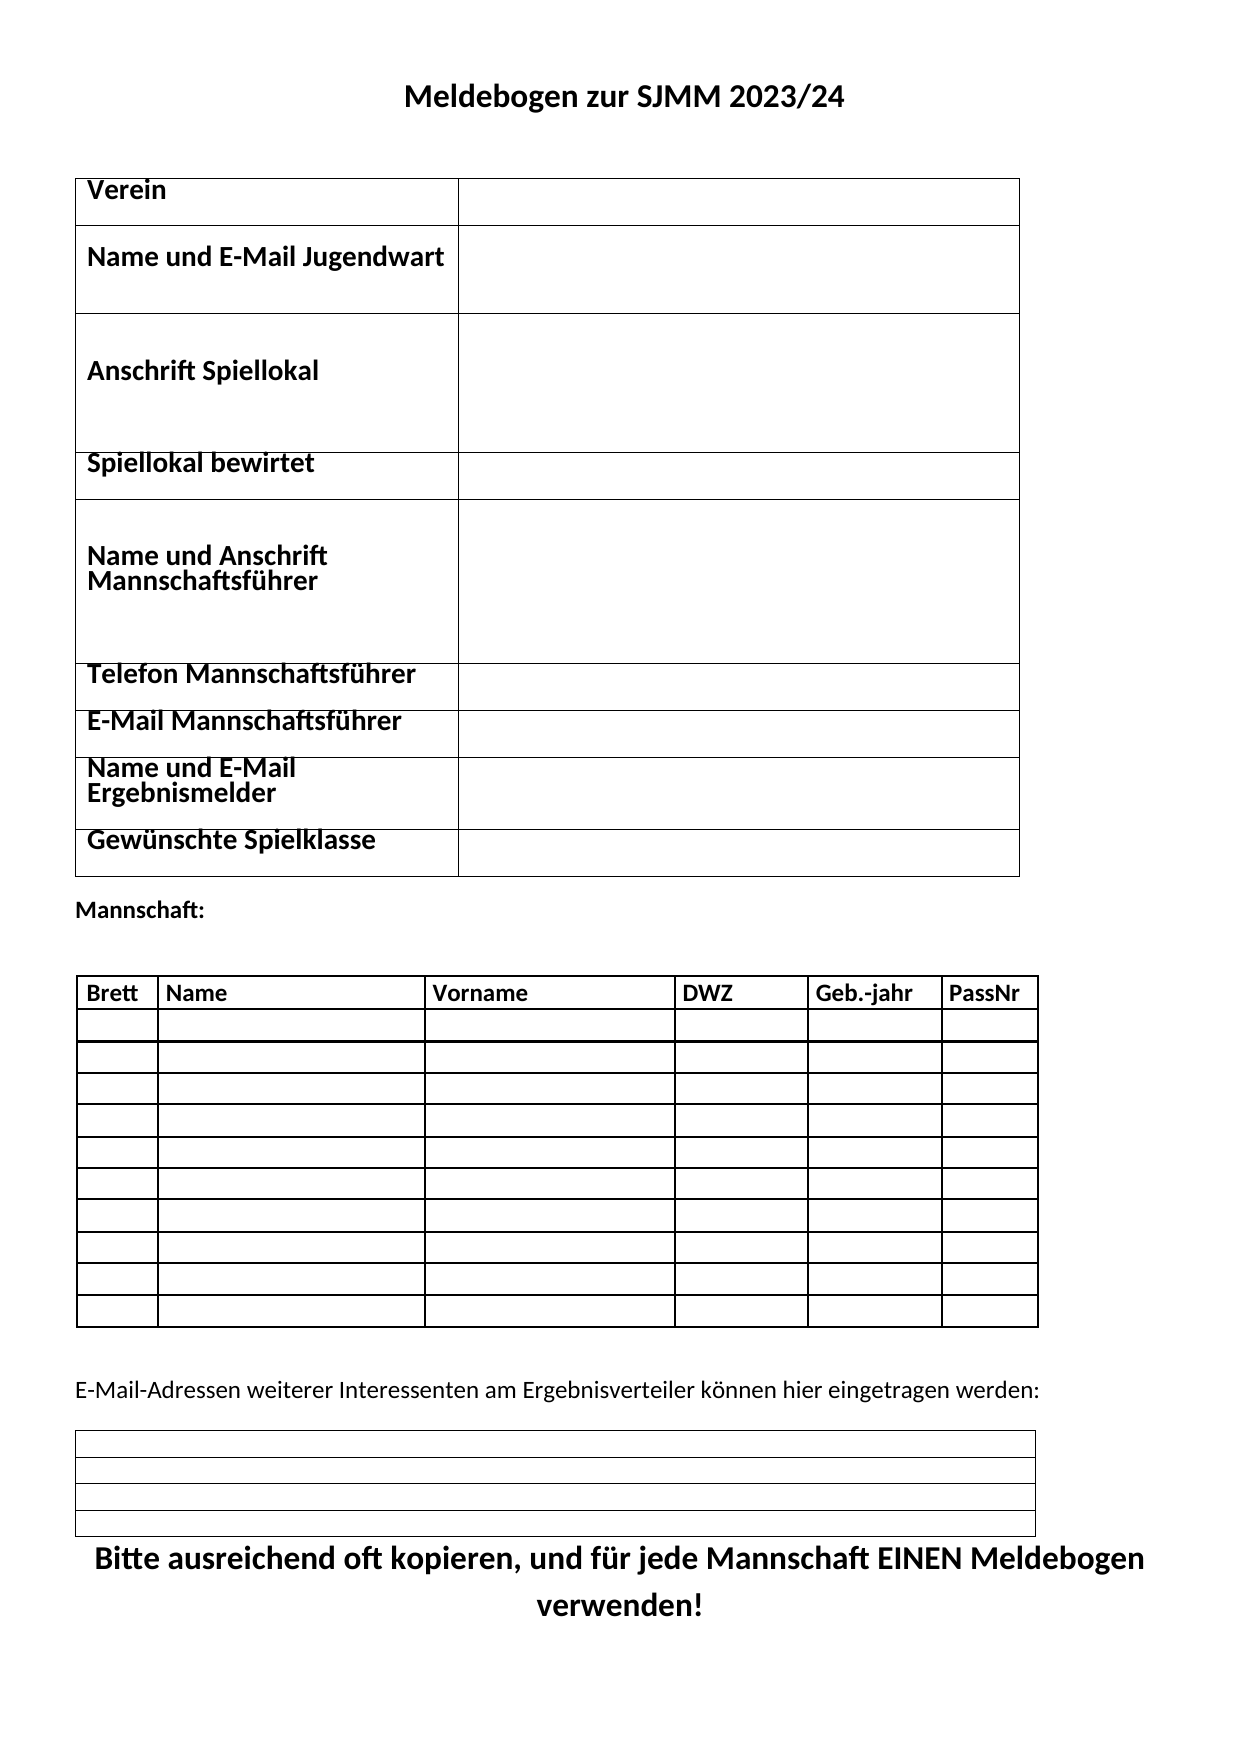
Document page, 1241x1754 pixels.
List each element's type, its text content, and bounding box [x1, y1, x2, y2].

table_cell [676, 1010, 807, 1040]
table_cell E-Mail Mannschaftsführer [76, 711, 458, 757]
text Meldebogen zur SJMM 2023/24 [83, 75, 1165, 116]
table_cell Gewünschte Spielklasse [76, 830, 458, 876]
table_cell Anschrift Spiellokal [76, 314, 458, 452]
table_cell [459, 453, 1019, 499]
table_cell [76, 1458, 1035, 1483]
table_cell [76, 1484, 1035, 1510]
table_cell [809, 1043, 941, 1072]
table_cell [459, 314, 1019, 452]
table_cell [159, 1169, 424, 1198]
table_cell [159, 1233, 424, 1262]
table_cell [426, 1296, 674, 1326]
table_cell [809, 1010, 941, 1040]
table_cell [159, 1010, 424, 1040]
table_cell [426, 1200, 674, 1231]
table_cell [809, 1105, 941, 1136]
table_header [459, 179, 1019, 225]
table_cell [809, 1296, 941, 1326]
table_header Name [159, 977, 424, 1008]
table_cell [459, 226, 1019, 313]
table_cell [676, 1200, 807, 1231]
table_cell [943, 1105, 1037, 1136]
table_cell [676, 1074, 807, 1103]
table_cell [943, 1074, 1037, 1103]
table_cell [459, 758, 1019, 829]
table_cell [159, 1138, 424, 1167]
table_cell [676, 1105, 807, 1136]
table_cell [78, 1296, 157, 1326]
table_cell Name und Anschrift Mannschaftsführer [76, 500, 458, 663]
table_cell [78, 1010, 157, 1040]
table_cell [943, 1169, 1037, 1198]
table_cell [943, 1010, 1037, 1040]
table_cell [676, 1233, 807, 1262]
table_cell [159, 1043, 424, 1072]
table_cell [76, 1511, 1035, 1536]
table_cell [78, 1200, 157, 1231]
table_cell [159, 1074, 424, 1103]
table_cell Spiellokal bewirtet [76, 453, 458, 499]
table_cell [78, 1105, 157, 1136]
table_header PassNr [943, 977, 1037, 1008]
table_cell [159, 1105, 424, 1136]
table_cell [809, 1074, 941, 1103]
table_cell [78, 1264, 157, 1294]
table_cell [426, 1233, 674, 1262]
table_cell [676, 1264, 807, 1294]
table_cell [78, 1233, 157, 1262]
table_cell [426, 1169, 674, 1198]
table_header Verein [76, 179, 458, 225]
table_header Geb.-jahr [809, 977, 941, 1008]
table_cell [809, 1200, 941, 1231]
table_cell [78, 1138, 157, 1167]
table_cell [809, 1264, 941, 1294]
table_cell [943, 1233, 1037, 1262]
table_cell [426, 1010, 674, 1040]
table_cell Name und E-Mail Ergebnismelder [76, 758, 458, 829]
table_header Brett [78, 977, 157, 1008]
table_cell [676, 1138, 807, 1167]
text E-Mail-Adressen weiterer Interessenten am Ergebnisverteiler können hier eingetragen werden: [75, 1374, 1165, 1405]
text Bitte ausreichend oft kopieren, und für jede Mannschaft EINEN Meldebogen verwenden! [75, 1537, 1165, 1625]
table_header [76, 1431, 1035, 1457]
table_cell Name und E-Mail Jugendwart [76, 226, 458, 313]
table_cell [943, 1296, 1037, 1326]
table_cell [676, 1043, 807, 1072]
text Mannschaft: [75, 902, 1165, 923]
table_cell [809, 1138, 941, 1167]
table_cell [943, 1200, 1037, 1231]
table_cell [459, 711, 1019, 757]
table_cell [426, 1105, 674, 1136]
table_cell [159, 1296, 424, 1326]
table_cell [78, 1169, 157, 1198]
table_cell [459, 500, 1019, 663]
table_cell [809, 1169, 941, 1198]
table_header DWZ [676, 977, 807, 1008]
table_cell Telefon Mannschaftsführer [76, 664, 458, 710]
table_cell [78, 1043, 157, 1072]
table_header Vorname [426, 977, 674, 1008]
table_cell [426, 1138, 674, 1167]
table_cell [809, 1233, 941, 1262]
table_cell [426, 1264, 674, 1294]
table_cell [459, 664, 1019, 710]
table_cell [159, 1264, 424, 1294]
table_cell [943, 1138, 1037, 1167]
table_cell [459, 830, 1019, 876]
table_cell [78, 1074, 157, 1103]
table_cell [676, 1169, 807, 1198]
table_cell [943, 1043, 1037, 1072]
table_cell [676, 1296, 807, 1326]
table_cell [426, 1043, 674, 1072]
table_cell [159, 1200, 424, 1231]
table_cell [426, 1074, 674, 1103]
table_cell [943, 1264, 1037, 1294]
